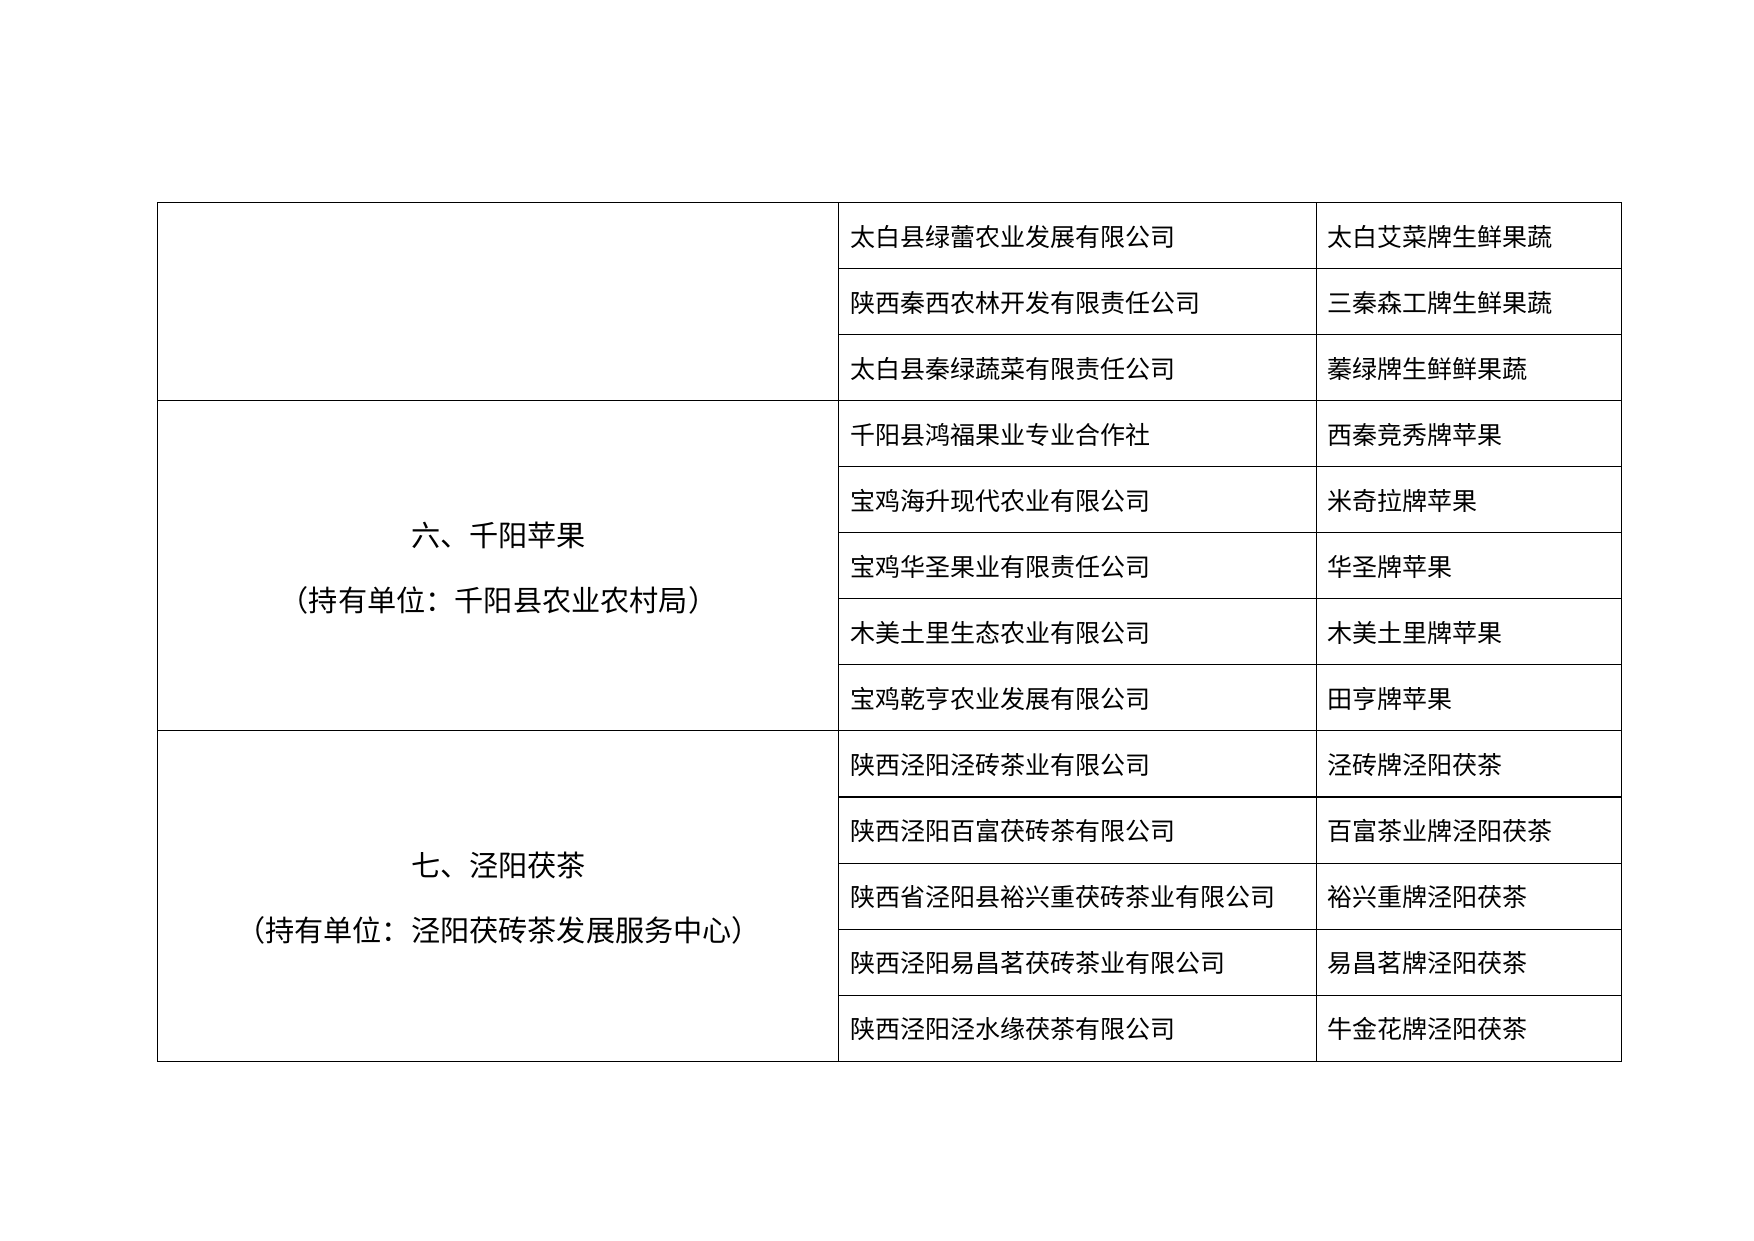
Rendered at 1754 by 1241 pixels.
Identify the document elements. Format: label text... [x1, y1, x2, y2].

table_cell 太白县绿蕾农业发展有限公司 [839, 203, 1316, 268]
table_cell 陕西省泾阳县裕兴重茯砖茶业有限公司 [839, 864, 1316, 928]
table_cell 宝鸡海升现代农业有限公司 [839, 467, 1316, 532]
table_cell 蓁绿牌生鲜鲜果蔬 [1317, 335, 1621, 400]
table_cell 三秦森工牌生鲜果蔬 [1317, 269, 1621, 334]
table_cell 陕西秦西农林开发有限责任公司 [839, 269, 1316, 334]
table_cell 裕兴重牌泾阳茯茶 [1317, 864, 1621, 928]
table_cell 陕西泾阳易昌茗茯砖茶业有限公司 [839, 930, 1316, 994]
table_cell 陕西泾阳泾砖茶业有限公司 [839, 731, 1316, 796]
table_cell 七、泾阳茯茶 （持有单位：泾阳茯砖茶发展服务中心） [158, 731, 838, 1061]
table_cell 百富茶业牌泾阳茯茶 [1317, 798, 1621, 862]
table_cell 陕西泾阳百富茯砖茶有限公司 [839, 798, 1316, 862]
table_cell 陕西泾阳泾水缘茯茶有限公司 [839, 996, 1316, 1061]
table_cell 米奇拉牌苹果 [1317, 467, 1621, 532]
table_cell 易昌茗牌泾阳茯茶 [1317, 930, 1621, 994]
table_cell 木美土里生态农业有限公司 [839, 599, 1316, 664]
table_cell 华圣牌苹果 [1317, 533, 1621, 598]
table_cell 太白县秦绿蔬菜有限责任公司 [839, 335, 1316, 400]
table_cell 西秦竞秀牌苹果 [1317, 401, 1621, 466]
table_cell 泾砖牌泾阳茯茶 [1317, 731, 1621, 796]
table_cell 太白艾菜牌生鲜果蔬 [1317, 203, 1621, 268]
table_cell 宝鸡乾亨农业发展有限公司 [839, 665, 1316, 730]
table_cell 牛金花牌泾阳茯茶 [1317, 996, 1621, 1061]
table_cell 千阳县鸿福果业专业合作社 [839, 401, 1316, 466]
table_cell 木美土里牌苹果 [1317, 599, 1621, 664]
table_cell 六、千阳苹果 （持有单位：千阳县农业农村局） [158, 401, 838, 730]
table_cell 宝鸡华圣果业有限责任公司 [839, 533, 1316, 598]
table_cell 田亨牌苹果 [1317, 665, 1621, 730]
